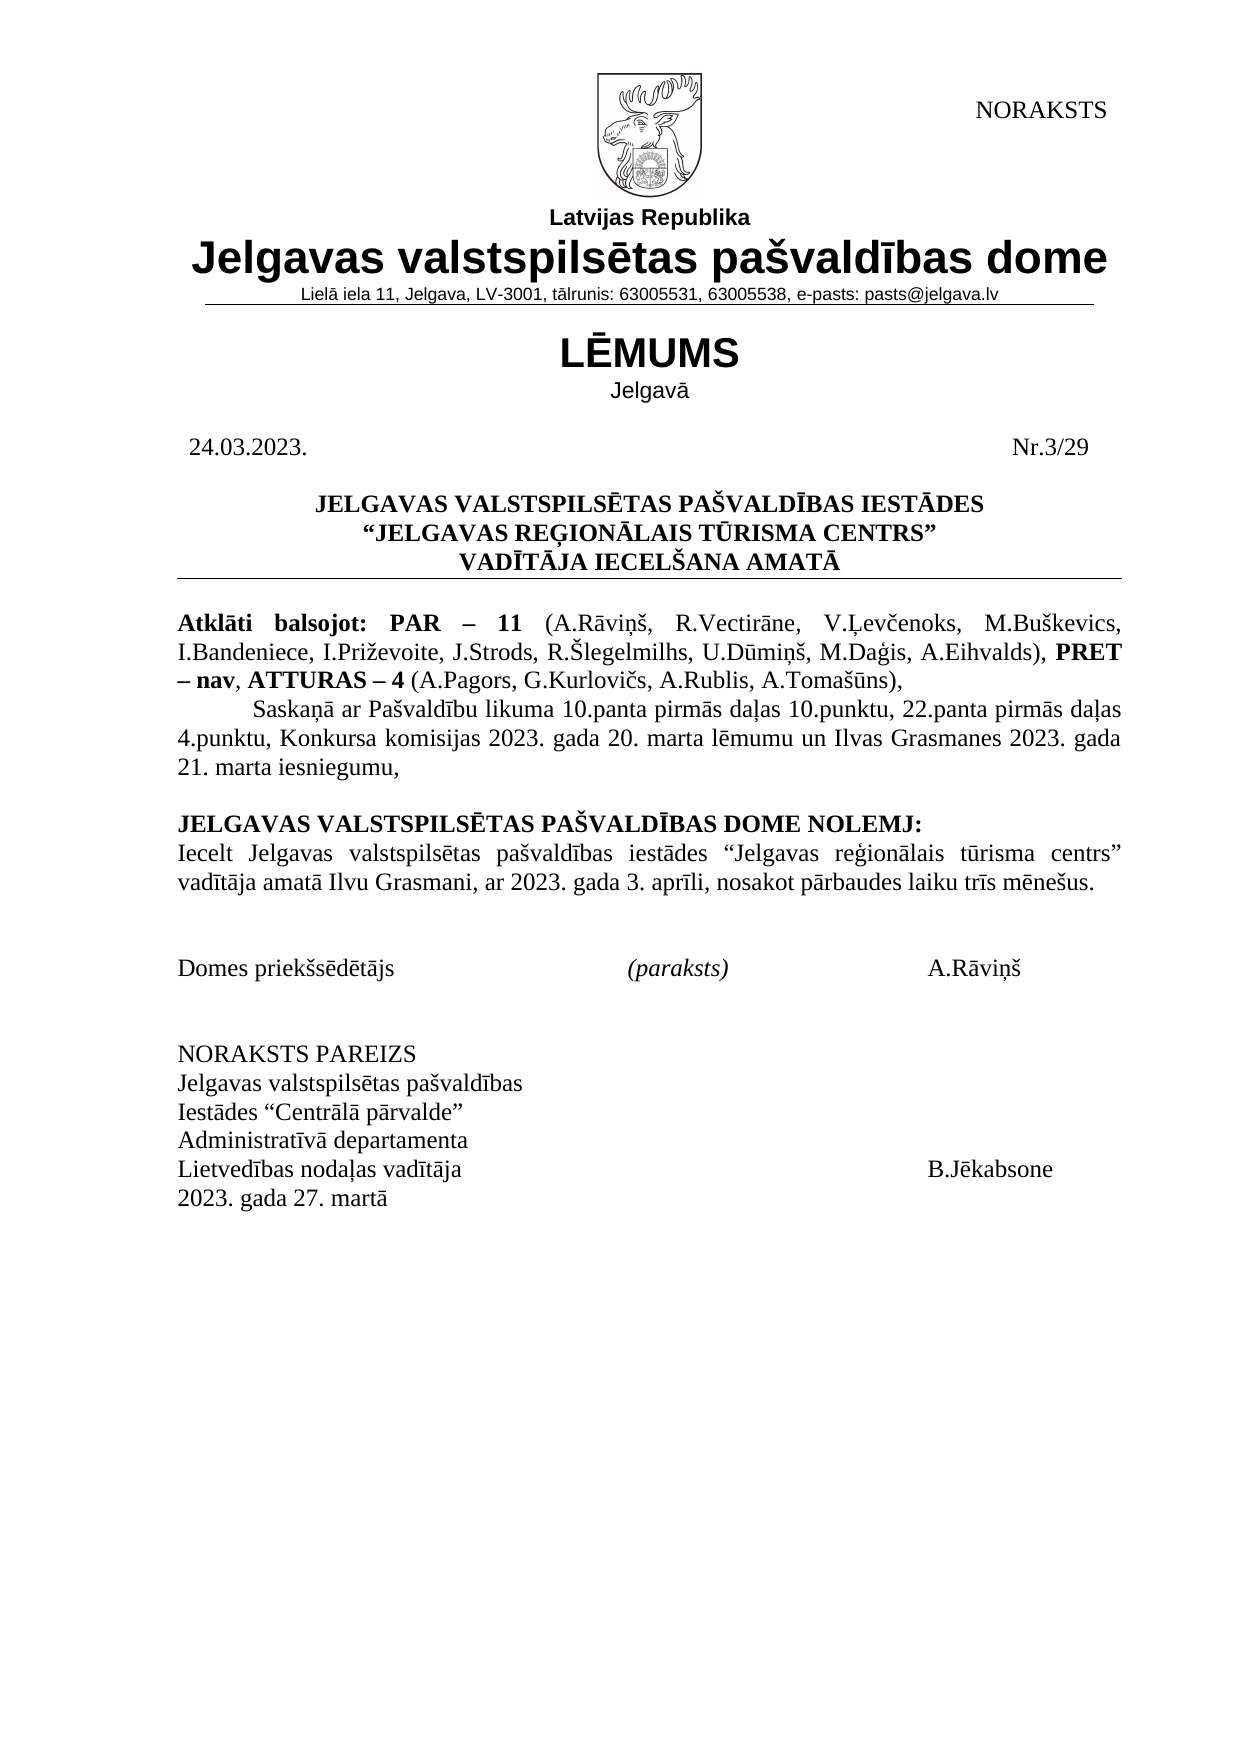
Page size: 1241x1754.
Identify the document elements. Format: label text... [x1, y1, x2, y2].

text Iestādes “Centrālā pārvalde” [177, 1097, 1122, 1126]
text Saskaņā ar Pašvaldību likuma 10.panta pirmās daļas 10.punktu, 22.panta pirmās daļas 4.punktu, Konkursa komisijas 2023. gada 20. marta lēmumu un Ilvas Grasmanes 2023. gada 21. marta iesniegumu, [177, 694, 1122, 781]
picture [597, 73, 702, 198]
text JELGAVAS VALSTSPILSĒTAS PAŠVALDĪBAS DOME NOLEMJ: [177, 809, 1122, 838]
text Iecelt Jelgavas valstspilsētas pašvaldības iestādes “Jelgavas reģionālais tūrisma centrs” vadītāja amatā Ilvu Grasmani, ar 2023. gada 3. aprīli, nosakot pārbaudes laiku trīs mēnešus. [177, 838, 1122, 896]
subtitle “JELGAVAS REĢIONĀLAIS TŪRISMA CENTRS” [177, 518, 1122, 547]
text Jelgavas valstspilsētas pašvaldības [177, 1068, 1122, 1097]
text Administratīvā departamenta [177, 1126, 1122, 1154]
text 2023. gada 27. martā [177, 1183, 1122, 1212]
table_header Nr.3/29 [1001, 432, 1119, 461]
text NORAKSTS PAREIZS [177, 1039, 1122, 1068]
subtitle JELGAVAS VALSTSPILSĒTAS PAŠVALDĪBAS IESTĀDES [177, 489, 1122, 518]
text Domes priekšsēdētājs (paraksts) A.Rāviņš [177, 953, 1122, 982]
text Lietvedības nodaļas vadītāja B.Jēkabsone [177, 1154, 1122, 1183]
subtitle VADĪTĀJA IECELŠANA AMATĀ [177, 547, 1122, 578]
table_header 24.03.2023. [177, 432, 1001, 461]
text Atklāti balsojot: PAR – 11 (A.Rāviņš, R.Vectirāne, V.Ļevčenoks, M.Buškevics, I.Bandeniece, I.Priževoite, J.Strods, R.Šlegelmilhs, U.Dūmiņš, M.Daģis, A.Eihvalds), PRET – nav, ATTURAS – 4 (A.Pagors, G.Kurlovičs, A.Rublis, A.Tomašūns), [177, 608, 1122, 694]
